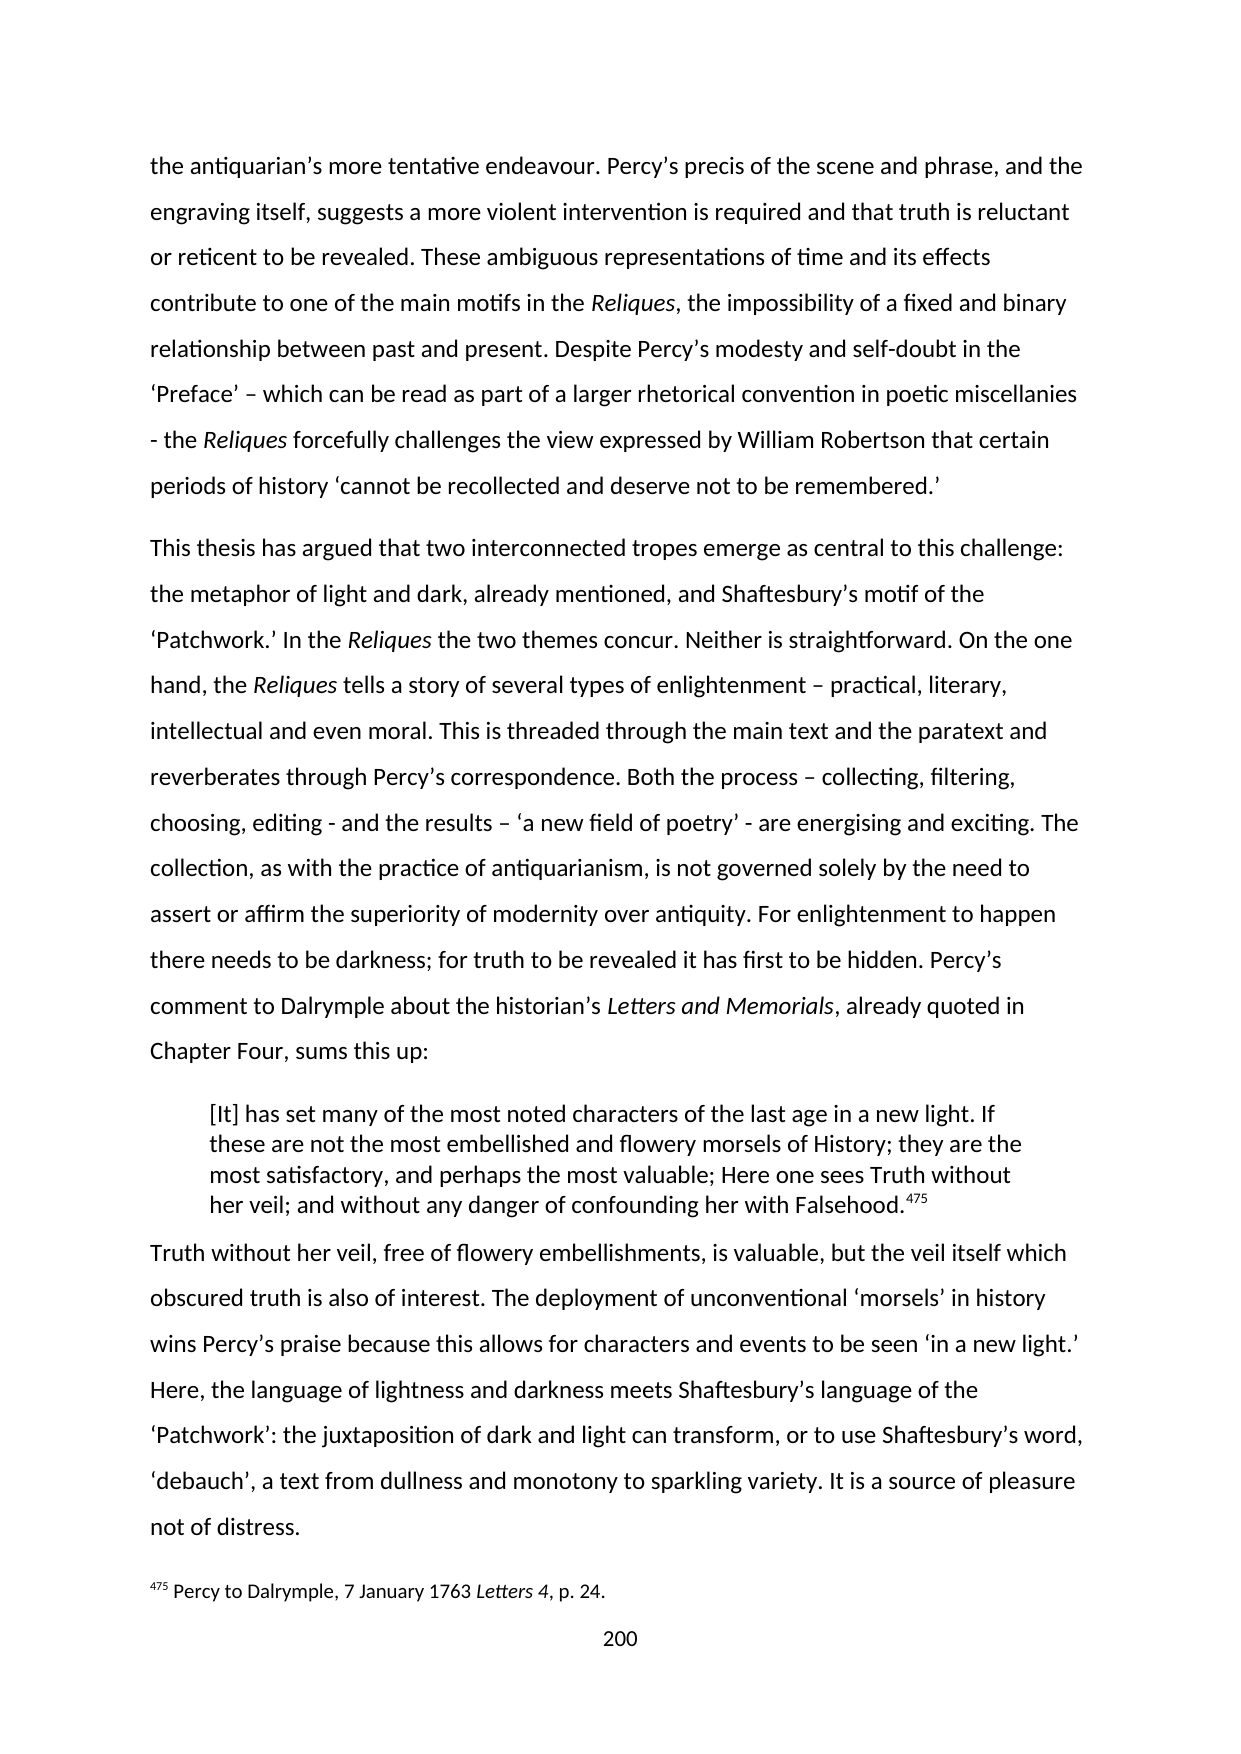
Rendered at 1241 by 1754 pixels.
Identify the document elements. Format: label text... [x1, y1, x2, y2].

text Truth without her veil, free of flowery embellishments, is valuable, but the veil itself which obscured truth is also of interest. The deployment of unconventional ‘morsels’ in history wins Percy’s praise because this allows for characters and events to be seen ‘in a new light.’ Here, the language of lightness and darkness meets Shaftesbury’s language of the ‘Patchwork’: the juxtaposition of dark and light can transform, or to use Shaftesbury’s word, ‘debauch’, a text from dullness and monotony to sparkling variety. It is a source of pleasure not of distress. [150, 1237, 1090, 1542]
text [It] has set many of the most noted characters of the last age in a new light. If these are not the most embellished and flowery morsels of History; they are the most satisfactory, and perhaps the most valuable; Here one sees Truth without her veil; and without any danger of confounding her with Falsehood. [209, 1098, 1031, 1220]
text This thesis has argued that two interconnected tropes emerge as central to this challenge: the metaphor of light and dark, already mentioned, and Shaftesbury’s motif of the ‘Patchwork.’ In the Reliques the two themes concur. Neither is straightforward. On the one hand, the Reliques tells a story of several types of enlightenment – practical, literary, intellectual and even moral. This is threaded through the main text and the paratext and reverberates through Percy’s correspondence. Both the process – collecting, filtering, choosing, editing - and the results – ‘a new field of poetry’ - are energising and exciting. The collection, as with the practice of antiquarianism, is not governed solely by the need to assert or affirm the superiority of modernity over antiquity. For enlightenment to happen there needs to be darkness; for truth to be revealed it has first to be hidden. Percy’s comment to Dalrymple about the historian’s Letters and Memorials, already quoted in Chapter Four, sums this up: [150, 532, 1090, 1066]
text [150, 150, 1090, 501]
